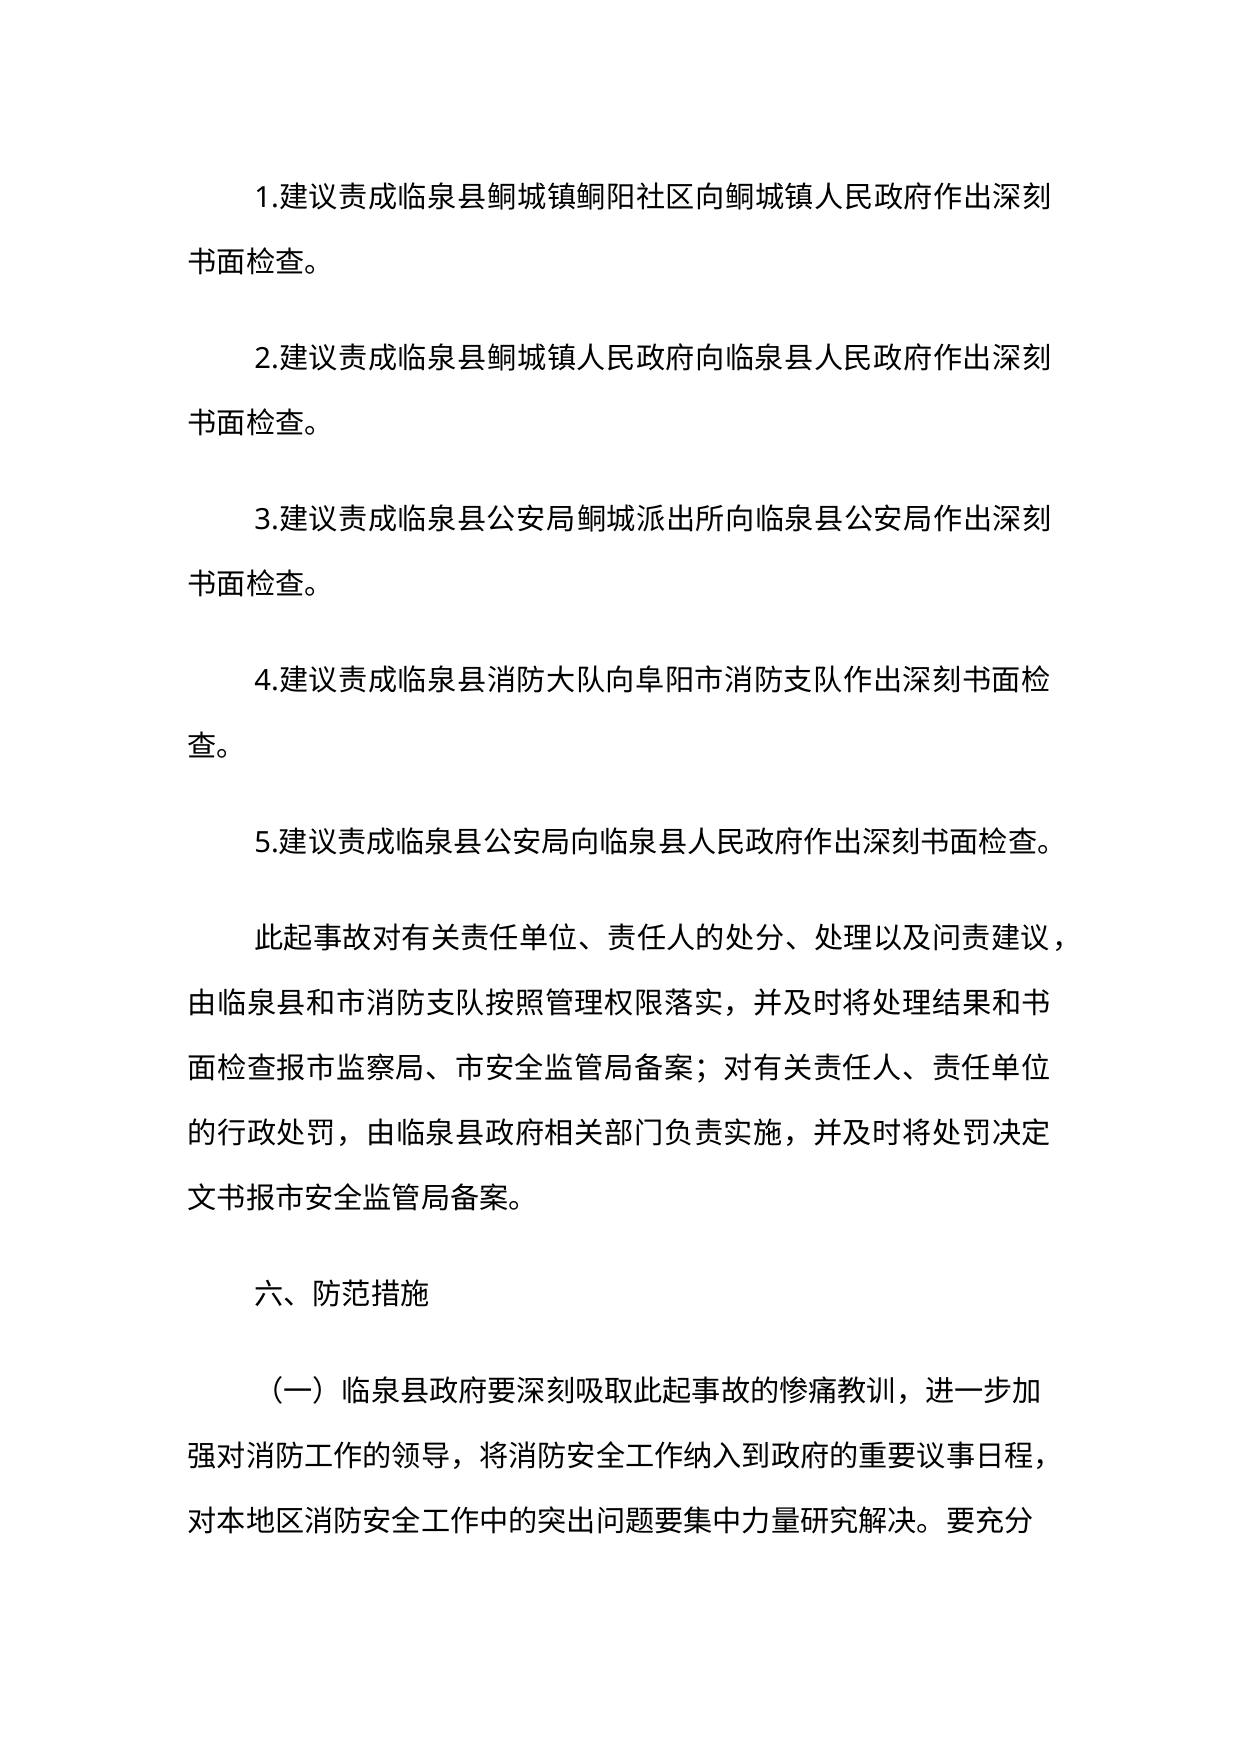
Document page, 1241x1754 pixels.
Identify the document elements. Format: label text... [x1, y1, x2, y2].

text 3.建议责成临泉县公安局鲖城派出所向临泉县公安局作出深刻书面检查。 [187, 484, 1053, 614]
text 1.建议责成临泉县鲖城镇鲖阳社区向鲖城镇人民政府作出深刻书面检查。 [187, 162, 1053, 292]
text 六、防范措施 [187, 1259, 1053, 1324]
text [187, 1356, 1053, 1551]
text 此起事故对有关责任单位、责任人的处分、处理以及问责建议，由临泉县和市消防支队按照管理权限落实，并及时将处理结果和书面检查报市监察局、市安全监管局备案；对有关责任人、责任单位的行政处罚，由临泉县政府相关部门负责实施，并及时将处罚决定文书报市安全监管局备案。 [187, 903, 1053, 1228]
text 2.建议责成临泉县鲖城镇人民政府向临泉县人民政府作出深刻书面检查。 [187, 323, 1053, 453]
text 4.建议责成临泉县消防大队向阜阳市消防支队作出深刻书面检查。 [187, 646, 1053, 776]
text 5.建议责成临泉县公安局向临泉县人民政府作出深刻书面检查。 [187, 807, 1053, 872]
